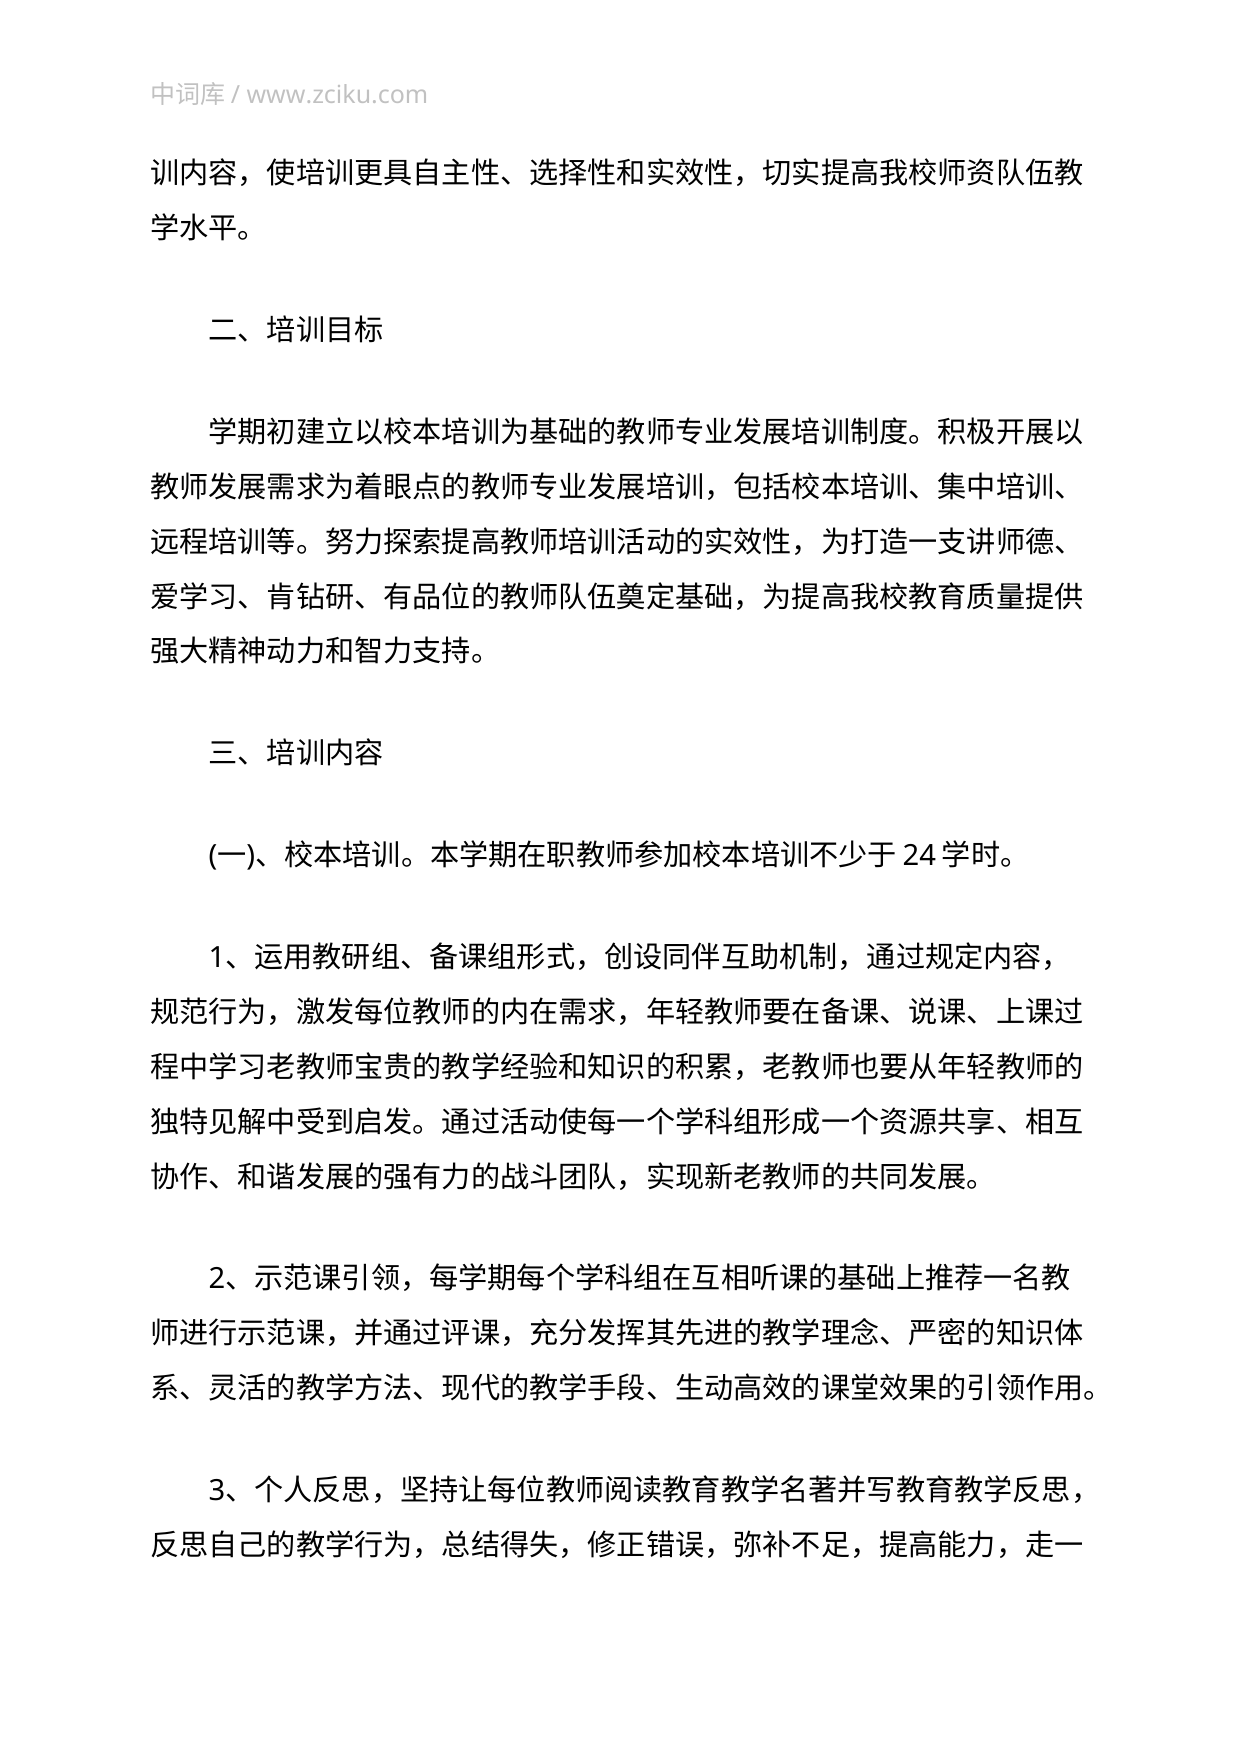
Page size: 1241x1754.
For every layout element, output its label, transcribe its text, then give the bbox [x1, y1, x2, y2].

text (一)、校本培训。本学期在职教师参加校本培训不少于24学时。 [150, 832, 1090, 874]
text 三、培训内容 [150, 730, 1090, 772]
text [150, 1467, 1090, 1564]
text 学期初建立以校本培训为基础的教师专业发展培训制度。积极开展以教师发展需求为着眼点的教师专业发展培训，包括校本培训、集中培训、远程培训等。努力探索提高教师培训活动的实效性，为打造一支讲师德、爱学习、肯钻研、有品位的教师队伍奠定基础，为提高我校教育质量提供强大精神动力和智力支持。 [150, 408, 1090, 670]
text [150, 150, 1090, 247]
text 二、培训目标 [150, 307, 1090, 349]
text 1、运用教研组、备课组形式，创设同伴互助机制，通过规定内容，规范行为，激发每位教师的内在需求，年轻教师要在备课、说课、上课过程中学习老教师宝贵的教学经验和知识的积累，老教师也要从年轻教师的独特见解中受到启发。通过活动使每一个学科组形成一个资源共享、相互协作、和谐发展的强有力的战斗团队，实现新老教师的共同发展。 [150, 933, 1090, 1196]
text 2、示范课引领，每学期每个学科组在互相听课的基础上推荐一名教师进行示范课，并通过评课，充分发挥其先进的教学理念、严密的知识体系、灵活的教学方法、现代的教学手段、生动高效的课堂效果的引领作用。 [150, 1255, 1090, 1407]
